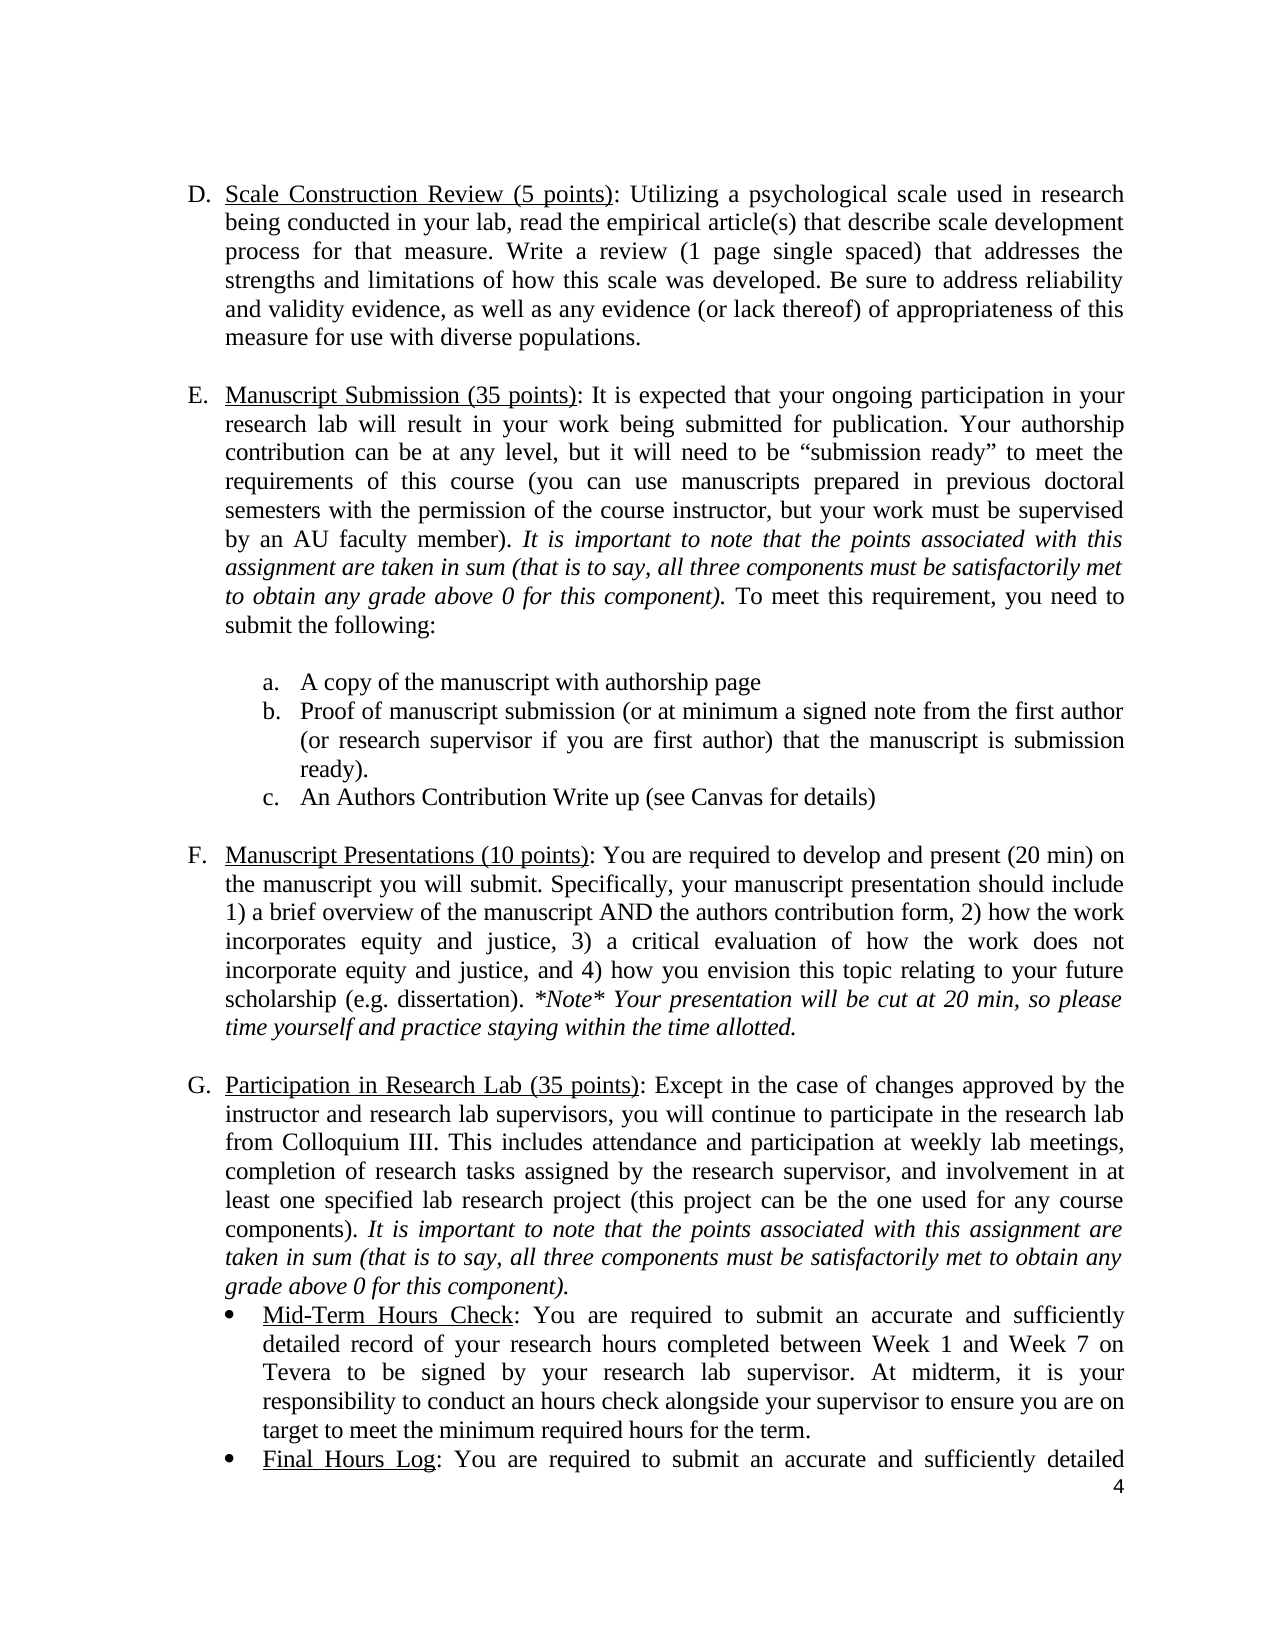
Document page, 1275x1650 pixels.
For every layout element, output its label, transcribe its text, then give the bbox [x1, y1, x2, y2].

list Manuscript Presentations (10 points): You are required to develop and present (20 min) on the manuscript you will submit. Specifically, your manuscript presentation should include 1) a brief overview of the manuscript AND the authors contribution form, 2) how the work incorporates equity and justice, 3) a critical evaluation of how the work does not incorporate equity and justice, and 4) how you envision this topic relating to your future scholarship (e.g. dissertation). *Note* Your presentation will be cut at 20 min, so please time yourself and practice staying within the time allotted. [187, 840, 1125, 1041]
list Manuscript Submission (35 points): It is expected that your ongoing participation in your research lab will result in your work being submitted for publication. Your authorship contribution can be at any level, but it will need to be “submission ready” to meet the requirements of this course (you can use manuscripts prepared in previous doctoral semesters with the permission of the course instructor, but your work must be supervised by an AU faculty member). It is important to note that the points associated with this assignment are taken in sum (that is to say, all three components must be satisfactorily met to obtain any grade above 0 for this component). To meet this requirement, you need to submit the following: [187, 380, 1125, 639]
list Proof of manuscript submission (or at minimum a signed note from the first author (or research supervisor if you are first author) that the manuscript is submission ready). [262, 696, 1125, 782]
list A copy of the manuscript with authorship page [262, 667, 1125, 696]
list Scale Construction Review (5 points): Utilizing a psychological scale used in research being conducted in your lab, read the empirical article(s) that describe scale development process for that measure. Write a review (1 page single spaced) that addresses the strengths and limitations of how this scale was developed. Be sure to address reliability and validity evidence, as well as any evidence (or lack thereof) of appropriateness of this measure for use with diverse populations. [187, 179, 1125, 351]
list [225, 1444, 1125, 1472]
list An Authors Contribution Write up (see Canvas for details) [262, 782, 1125, 811]
list Mid-Term Hours Check: You are required to submit an accurate and sufficiently detailed record of your research hours completed between Week 1 and Week 7 on Tevera to be signed by your research lab supervisor. At midterm, it is your responsibility to conduct an hours check alongside your supervisor to ensure you are on target to meet the minimum required hours for the term. [225, 1300, 1125, 1444]
list Participation in Research Lab (35 points): Except in the case of changes approved by the instructor and research lab supervisors, you will continue to participate in the research lab from Colloquium III. This includes attendance and participation at weekly lab meetings, completion of research tasks assigned by the research supervisor, and involvement in at least one specified lab research project (this project can be the one used for any course components). It is important to note that the points associated with this assignment are taken in sum (that is to say, all three components must be satisfactorily met to obtain any grade above 0 for this component). [187, 1070, 1125, 1300]
